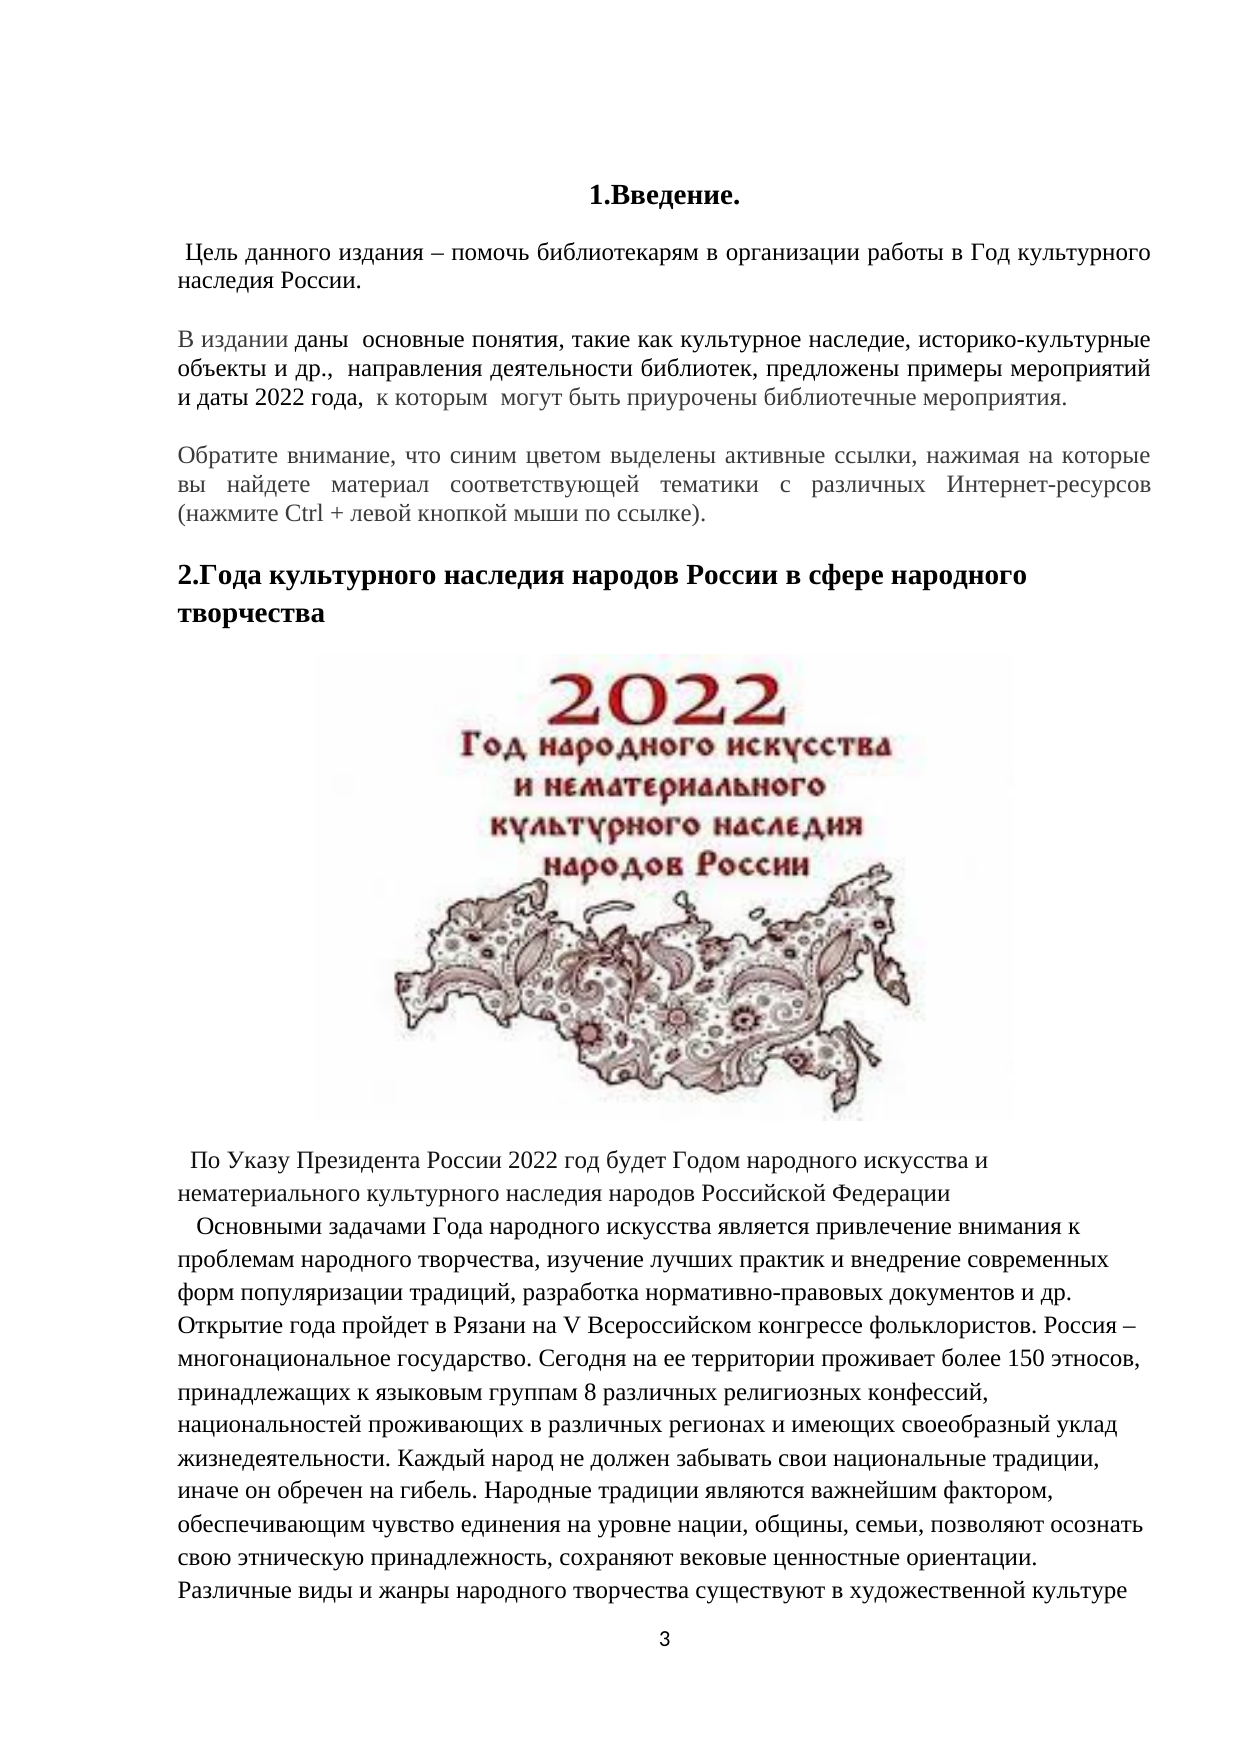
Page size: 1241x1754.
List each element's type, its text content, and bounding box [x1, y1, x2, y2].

text Обратите внимание, что синим цветом выделены активные ссылки, нажимая на которые вы найдете материал соответствующей тематики с различных Интернет-ресурсов (нажмите Ctrl + левой кнопкой мыши по ссылке). [177, 441, 1152, 527]
text Цель данного издания – помочь библиотекарям в организации работы в Год культурного наследия России. [177, 237, 1152, 294]
text В издании даны основные понятия, такие как культурное наследие, историко-культурные объекты и др., направления деятельности библиотек, предложены примеры мероприятий и даты 2022 года, к которым могут быть приурочены библиотечные мероприятия. [177, 324, 1152, 411]
text 1.Введение. [177, 177, 1152, 211]
text 2.Года культурного наследия народов России в сфере народного творчества [177, 557, 1152, 629]
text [177, 1145, 1152, 1603]
picture [314, 654, 1015, 1121]
